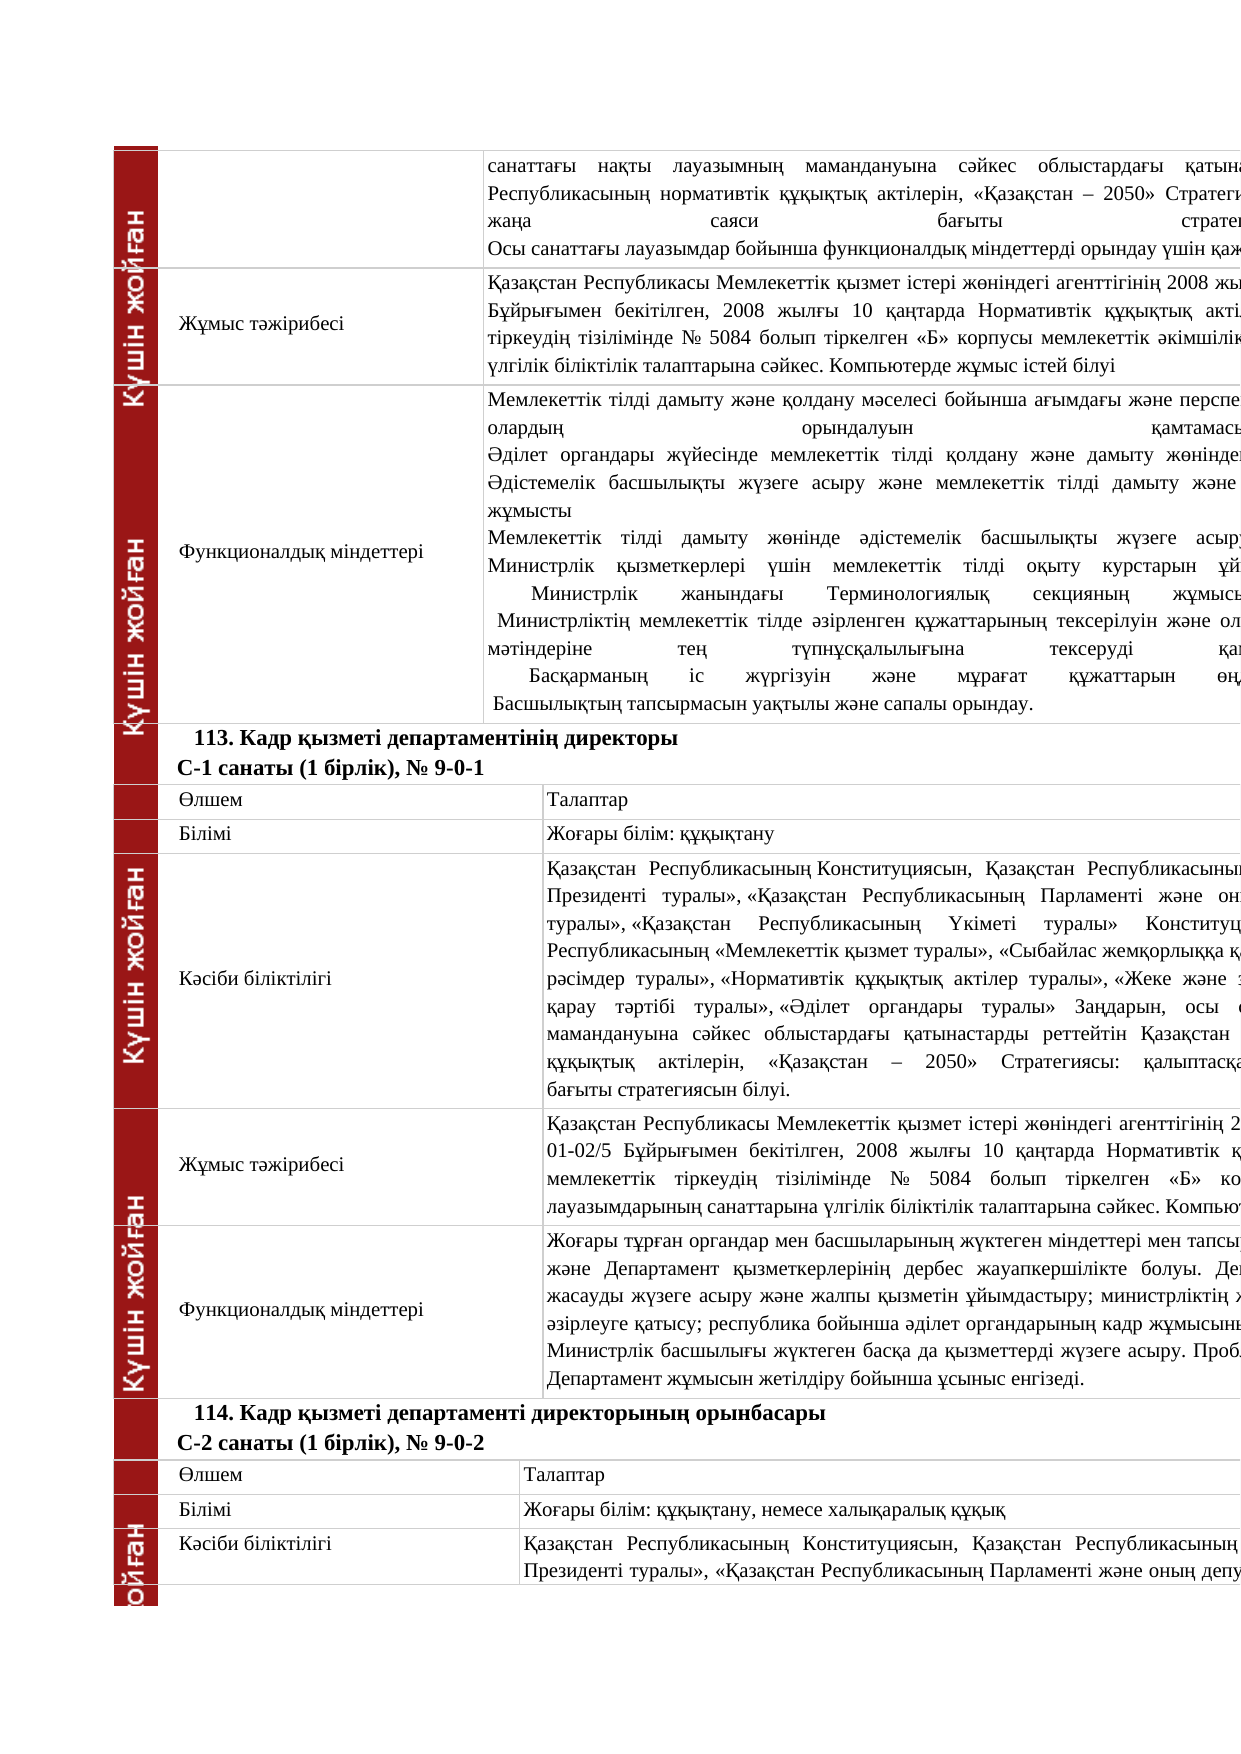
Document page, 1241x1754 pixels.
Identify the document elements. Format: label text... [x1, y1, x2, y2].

table_cell Жоғары білім: құқықтану, немесе халықаралық құқық [520, 1495, 1240, 1528]
picture [114, 780, 158, 784]
table_cell Жоғары білім: құқықтану [544, 820, 1240, 853]
table_cell Кәсіби біліктілігі [114, 151, 483, 267]
table_cell Жоғары тұрған органдар мен басшыларының жүктеген міндеттері мен тапсырмаларын орындау бойынша өзі және Департамент қызметкерлерінің дербес жауапкершілікте болуы. Департаментке жалпы басшылық жасауды жүзеге асыру және жалпы қызметін ұйымдастыру; министрліктің және алқаның жұмыс жоспарын әзірлеуге қатысу; республика бойынша әділет органдарының кадр жұмысының жағдайына тұрақты бақылау; Министрлік басшылығы жүктеген басқа да қызметтерді жүзеге асыру. Проблемалық мәселелерді айқындап, Департамент жұмысын жетілдіру бойынша ұсыныс енгізеді. [544, 1226, 1240, 1398]
table_cell Білімі [114, 1495, 519, 1528]
table_cell Қазақстан Республикасы Мемлекеттік қызмет істері жөніндегі агенттігінің 2008 жылғы 9 қаңтардағы № 02-01-02/5 Бұйрығымен бекітілген, 2008 жылғы 10 қаңтарда Нормативтік құқықтық актілердің кесімдерін мемлекеттік тіркеудің тізілімінде № 5084 болып тіркелген «Б» корпусы мемлекеттік әкімшілік лауазымдарының санаттарына үлгілік біліктілік талаптарына сәйкес. Компьютерде жұмыс істей білу. [544, 1109, 1240, 1225]
table_header Талаптар [520, 1461, 1240, 1494]
table_cell Функционалдық міндеттері [114, 1226, 542, 1398]
table_cell Білімі [114, 820, 542, 853]
text 114. Кадр қызметі департаменті директорының орынбасары С-2 санаты (1 бірлік), № 9-0-2 [112, 1399, 1128, 1455]
table_cell Қазақстан Республикасы Мемлекеттік қызмет істері жөніндегі агенттігінің 2008 жылғы 9 қаңтардағы № 02-01-02/5 Бұйрығымен бекітілген, 2008 жылғы 10 қаңтарда Нормативтік құқықтық актілердің кесімдерін мемлекеттік тіркеудің тізілімінде № 5084 болып тіркелген «Б» корпусы мемлекеттік әкімшілік лауазымдарының санаттарына үлгілік біліктілік талаптарына сәйкес. Компьютерде жұмыс істей білуі [484, 269, 1240, 384]
table_cell Мемлекеттік тілді дамыту және қолдану мәселесі бойынша ағымдағы және перспективалық жоспарларды әзірлеу, олардың орындалуын қамтамасыз ету. Әділет органдары жүйесінде мемлекеттік тілді қолдану және дамыту жөніндегі іс-шараларды ұйымдастыру. Әдістемелік басшылықты жүзеге асыру және мемлекеттік тілді дамыту және аударма мәселелері бойынша жұмысты үйлестіру. Мемлекеттік тілді дамыту жөнінде әдістемелік басшылықты жүзеге асыру және жұмысты үйлестіру. Министрлік қызметкерлері үшін мемлекеттік тілді оқыту курстарын ұйымдастыруды жүзеге асыру. Министрлік жанындағы Терминологиялық секцияның жұмысын қамтамасыз ету. Министрліктің мемлекеттік тілде әзірленген құжаттарының тексерілуін және олардың орыс тіліндегі құжаттар мәтіндеріне тең түпнұсқалылығына тексеруді қамтамасыз ету. Басқарманың іс жүргізуін және мұрағат құжаттарын өңдеуді жүзеге асыру. Басшылықтың тапсырмасын уақтылы және сапалы орындау. [484, 386, 1240, 722]
table_cell Кәсіби біліктілігі [114, 854, 542, 1108]
picture [114, 1585, 158, 1606]
table_header Өлшем [114, 785, 542, 818]
table_cell Функционалдық міндеттері [114, 386, 483, 722]
table_cell Жұмыс тәжірибесі [114, 1109, 542, 1225]
picture [114, 146, 158, 150]
table_cell Жұмыс тәжірибесі [114, 269, 483, 384]
picture [114, 1455, 158, 1459]
text 113. Кадр қызметі департаментінің директоры С-1 санаты (1 бірлік), № 9-0-1 [112, 724, 1128, 780]
table_header Өлшем [114, 1461, 519, 1494]
table_cell Кәсіби біліктілігі [114, 1529, 519, 1584]
table_cell Қазақстан Республикасының Конституциясын, Қазақстан Республикасының «Қазақстан Республикасының Президенті туралы», «Қазақстан Республикасының Парламентi және оның депутаттарының мәртебесi туралы», «Қазақстан Республикасының Үкіметі туралы» Конституциялық заңдарын, Қазақстан Республикасының «Мемлекеттік қызмет туралы», «Сыбайлас жемқорлыққа қарсы күрес туралы», «Әкімшілік рәсімдер туралы», «Нормативтік құқықтық актілер туралы», «Жеке және заңды тұлғалардың өтiнiштерiн қарау тәртiбi туралы», «Әділет органдары туралы» Заңдарын, осы санаттағы нақты лауазымның мамандануына сәйкес облыстардағы қатынастарды реттейтін Қазақстан Республикасының нормативтік құқықтық актілерін, «Қазақстан – 2050» Стратегиясы: қалыптасқан мемлекеттің жаңа саяси бағыты стратегиясын білуі. [544, 854, 1240, 1108]
table_header Талаптар [544, 785, 1240, 818]
